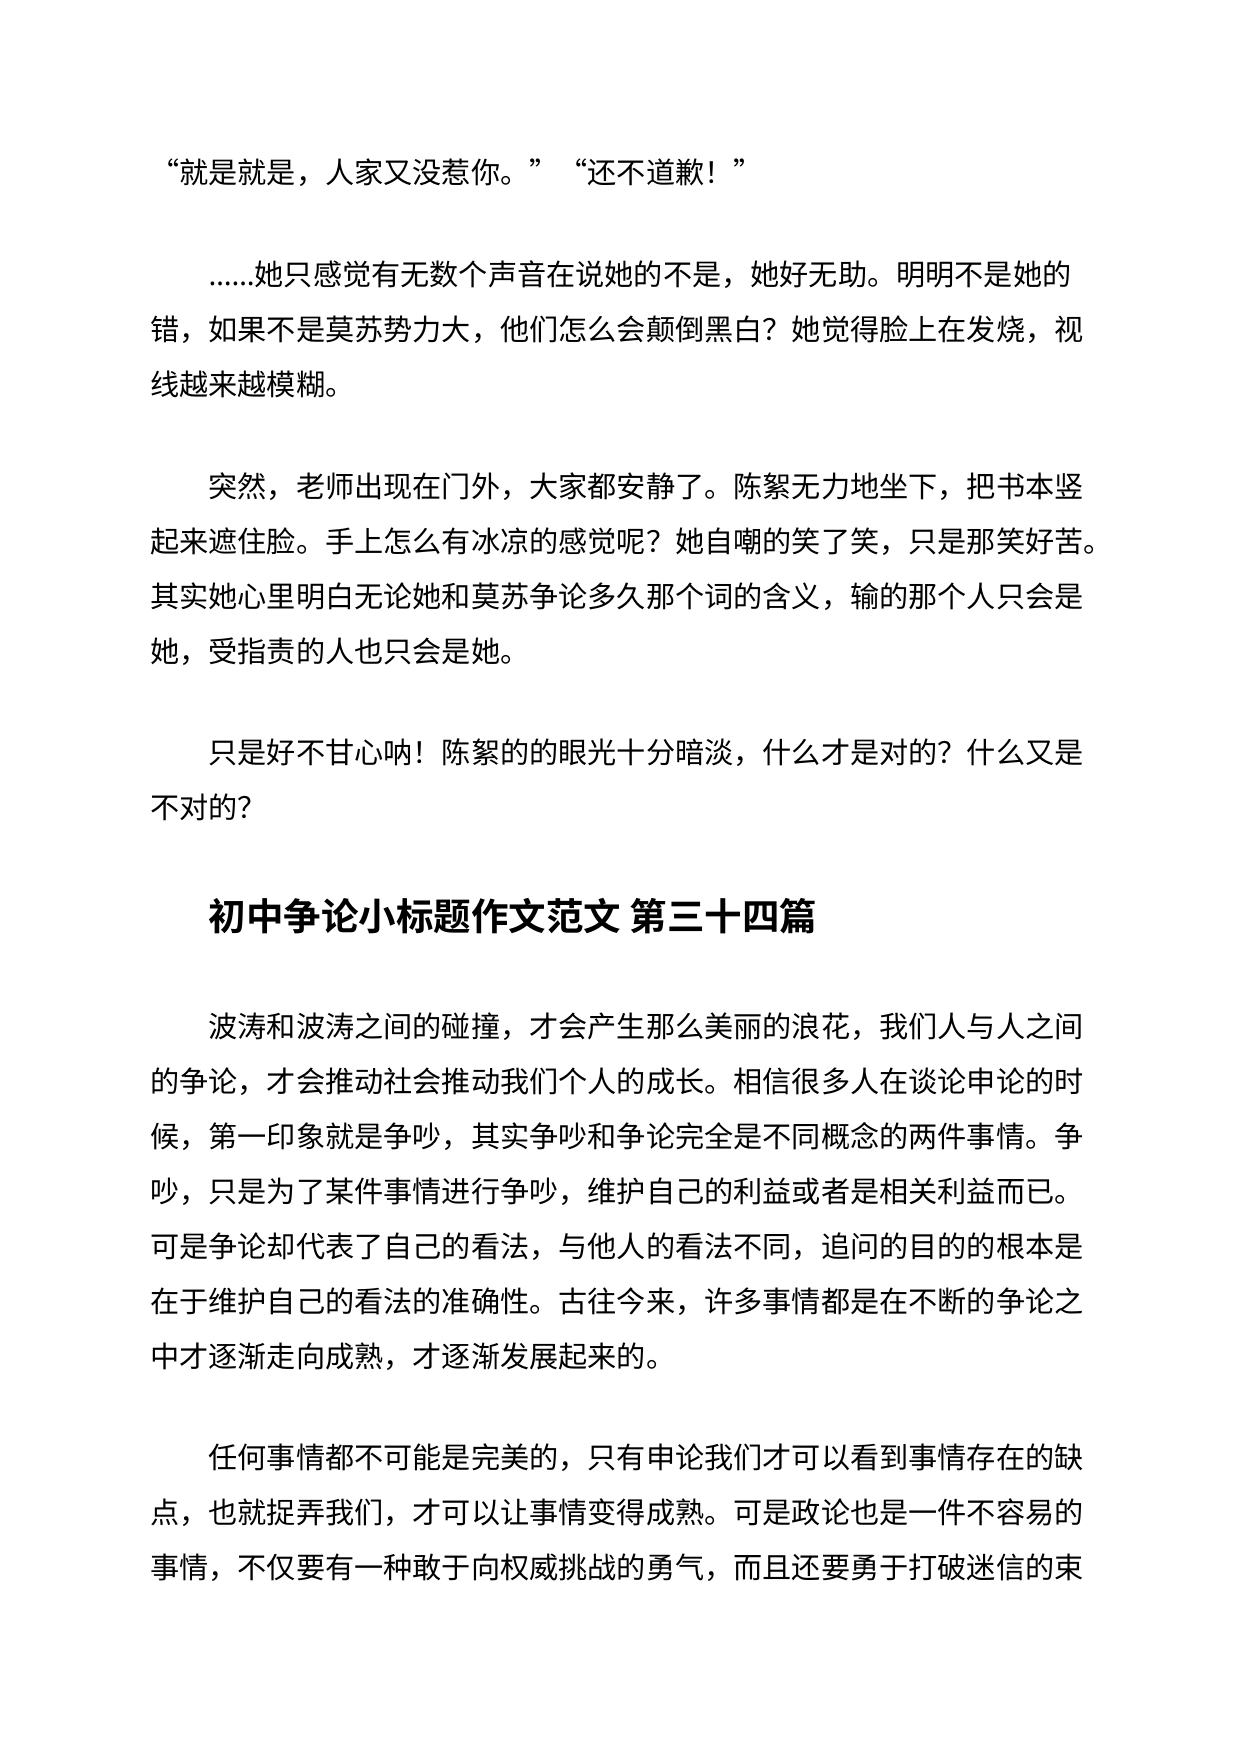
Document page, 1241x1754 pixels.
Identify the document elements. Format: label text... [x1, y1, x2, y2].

text 突然，老师出现在门外，大家都安静了。陈絮无力地坐下，把书本竖起来遮住脸。手上怎么有冰凉的感觉呢？她自嘲的笑了笑，只是那笑好苦。其实她心里明白无论她和莫苏争论多久那个词的含义，输的那个人只会是她，受指责的人也只会是她。 [150, 463, 1090, 670]
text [150, 150, 1090, 192]
text 波涛和波涛之间的碰撞，才会产生那么美丽的浪花，我们人与人之间的争论，才会推动社会推动我们个人的成长。相信很多人在谈论申论的时候，第一印象就是争吵，其实争吵和争论完全是不同概念的两件事情。争吵，只是为了某件事情进行争吵，维护自己的利益或者是相关利益而已。可是争论却代表了自己的看法，与他人的看法不同，追问的目的的根本是在于维护自己的看法的准确性。古往今来，许多事情都是在不断的争论之中才逐渐走向成熟，才逐渐发展起来的。 [150, 1004, 1090, 1376]
text 只是好不甘心呐！陈絮的的眼光十分暗淡，什么才是对的？什么又是不对的？ [150, 730, 1090, 827]
text ……她只感觉有无数个声音在说她的不是，她好无助。明明不是她的错，如果不是莫苏势力大，他们怎么会颠倒黑白？她觉得脸上在发烧，视线越来越模糊。 [150, 252, 1090, 404]
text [150, 1435, 1090, 1587]
text 初中争论小标题作文范文 第三十四篇 [150, 887, 1090, 941]
